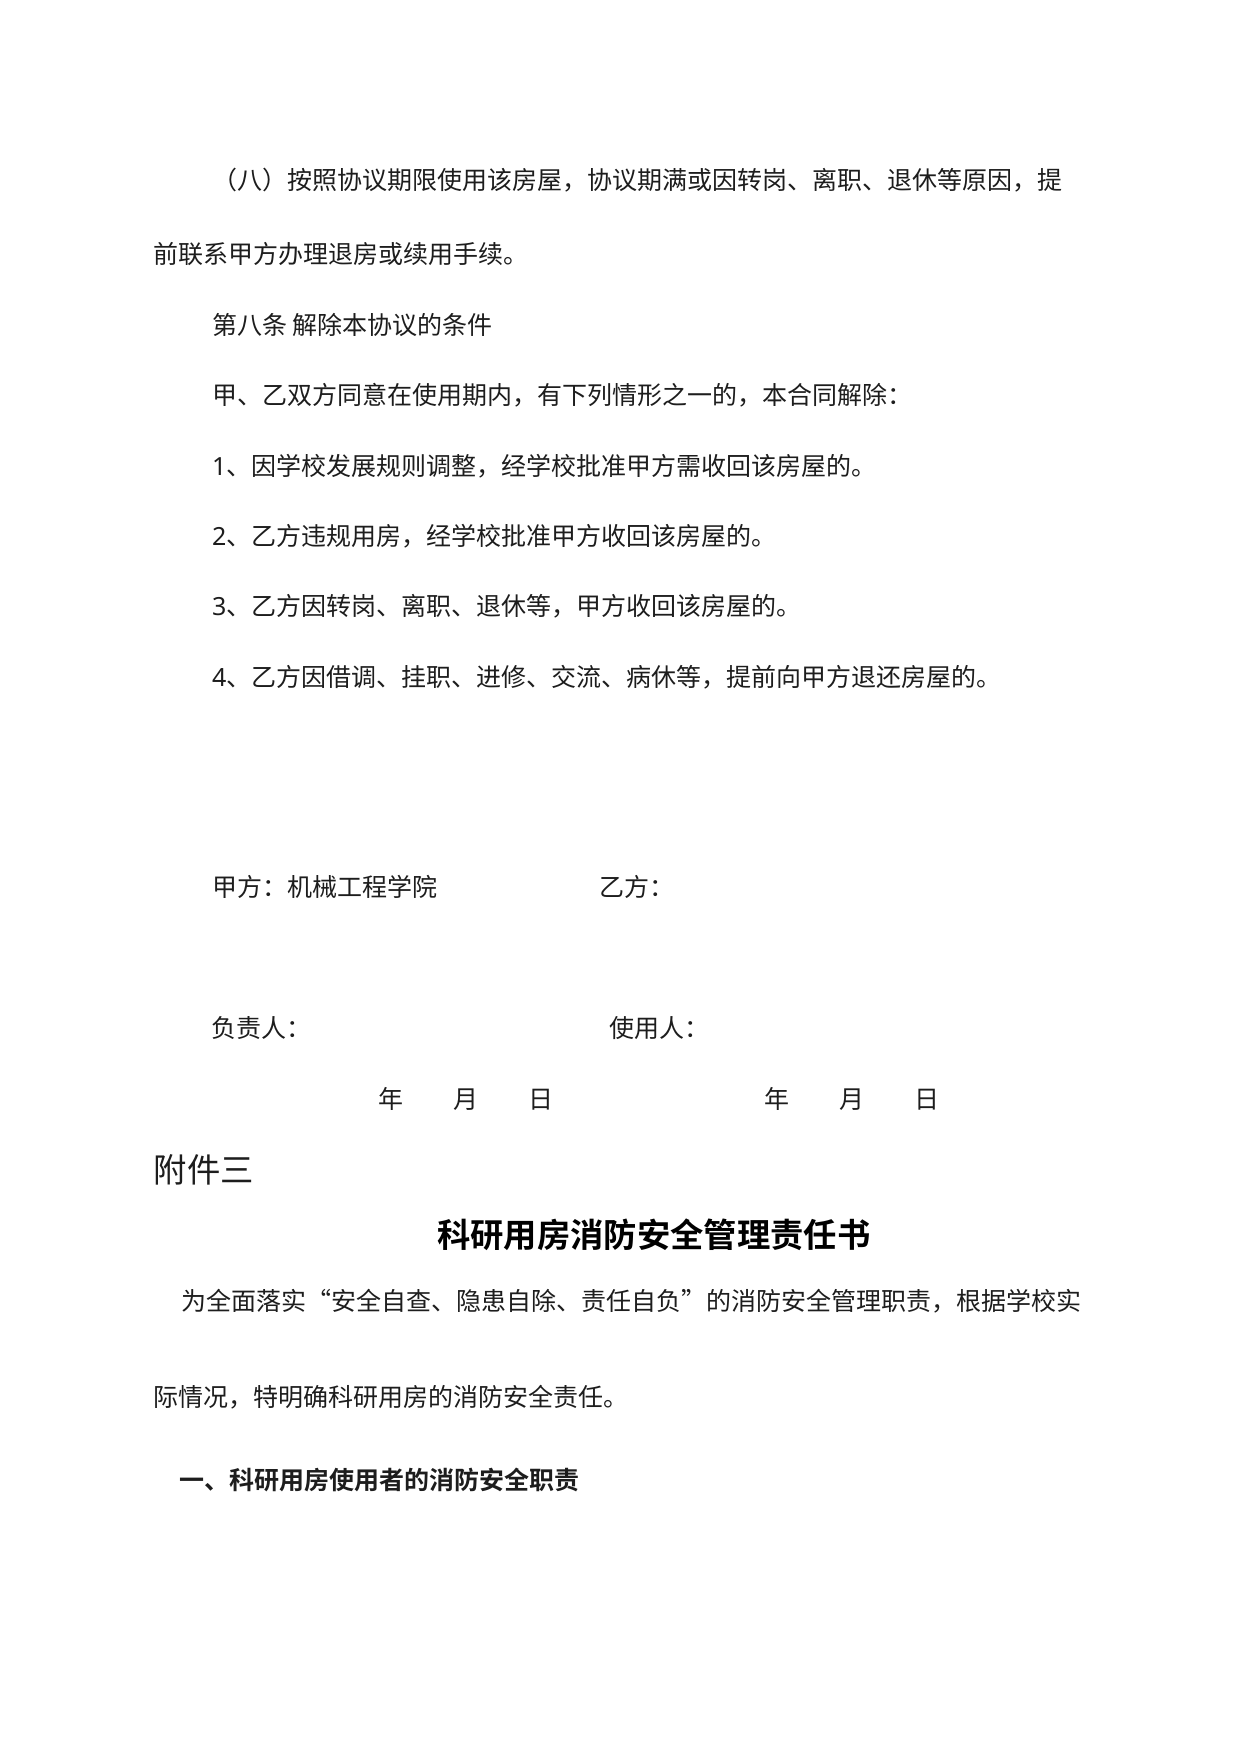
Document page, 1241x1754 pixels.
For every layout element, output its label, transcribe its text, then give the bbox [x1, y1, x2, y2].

text 为全面落实“安全自查、隐患自除、责任自负”的消防安全管理职责，根据学校实际情况，特明确科研用房的消防安全责任。 [153, 1265, 1087, 1428]
text 科研用房消防安全管理责任书 [153, 1200, 1087, 1265]
text 一、科研用房使用者的消防安全职责 [153, 1446, 1087, 1511]
text 2、乙方违规用房，经学校批准甲方收回该房屋的。 [153, 502, 1087, 567]
text 负责人： 使用人： [153, 994, 1087, 1059]
text 3、乙方因转岗、离职、退休等，甲方收回该房屋的。 [153, 572, 1087, 637]
text 1、因学校发展规则调整，经学校批准甲方需收回该房屋的。 [153, 432, 1087, 497]
text 4、乙方因借调、挂职、进修、交流、病休等，提前向甲方退还房屋的。 [153, 643, 1087, 708]
text （八）按照协议期限使用该房屋，协议期满或因转岗、离职、退休等原因，提前联系甲方办理退房或续用手续。 [153, 146, 1087, 285]
text 第八条 解除本协议的条件 [153, 291, 1087, 356]
text 甲、乙双方同意在使用期内，有下列情形之一的，本合同解除： [153, 361, 1087, 426]
text 年 月 日 年 月 日 [153, 1065, 1087, 1130]
text 附件三 [153, 1135, 1087, 1200]
text 甲方：机械工程学院 乙方： [153, 853, 1087, 918]
